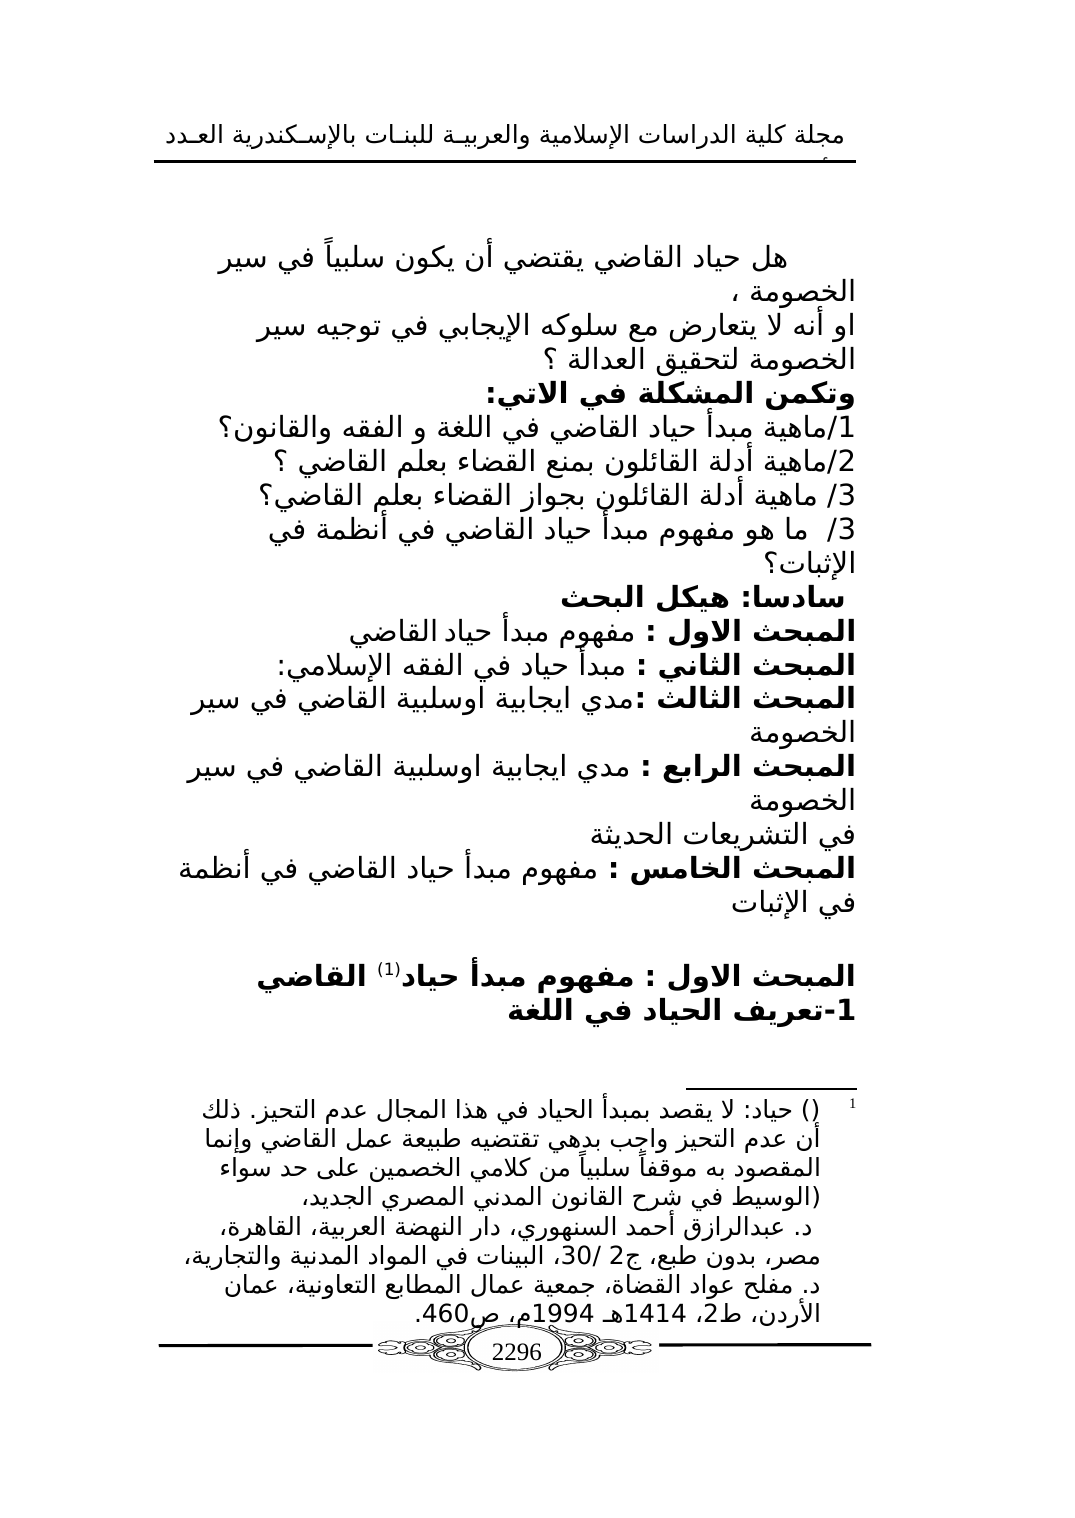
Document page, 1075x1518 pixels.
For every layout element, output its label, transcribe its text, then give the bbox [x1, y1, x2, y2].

text المبحث الثاني : مبدأ حياد في الفقه الإسلامي: [177, 648, 856, 682]
text وتكمن المشكلة في الاتي: [177, 376, 856, 410]
text 1-تعريف الحياد في اللغة [177, 993, 856, 1027]
text هل حياد القاضي يقتضي أن يكون سلبياً في سير الخصومة ، او أنه لا يتعارض مع سلوكه الإيجابي في توجيه سير الخصومة لتحقيق العدالة ؟ [177, 240, 856, 376]
picture [372, 1321, 660, 1373]
text المبحث الخامس : مفهوم مبدأ حياد القاضي في أنظمة في الإثبات [177, 852, 856, 919]
text 3/ ماهية أدلة القائلون بجواز القضاء بعلم القاضي؟ [177, 478, 856, 512]
text 2/ماهية أدلة القائلون بمنع القضاء بعلم القاضي ؟ [177, 444, 856, 478]
picture [473, 1321, 482, 1326]
text المبحث الاول : مفهوم مبدأ حياد القاضي [177, 614, 856, 648]
text في التشريعات الحديثة [177, 818, 856, 852]
text المبحث الثالث :مدي ايجابية اوسلبية القاضي في سير الخصومة [177, 682, 856, 750]
text المبحث الاول : مفهوم مبدأ حياد() القاضي [177, 959, 856, 993]
text 3/ ما هو مفهوم مبدأ حياد القاضي في أنظمة في الإثبات؟ [177, 512, 856, 580]
text 1/ماهية مبدأ حياد القاضي في اللغة و الفقه والقانون؟ [177, 410, 856, 444]
text المبحث الرابع : مدي ايجابية اوسلبية القاضي في سير الخصومة [177, 750, 856, 818]
text سادسا: هيكل البحث [177, 580, 856, 614]
